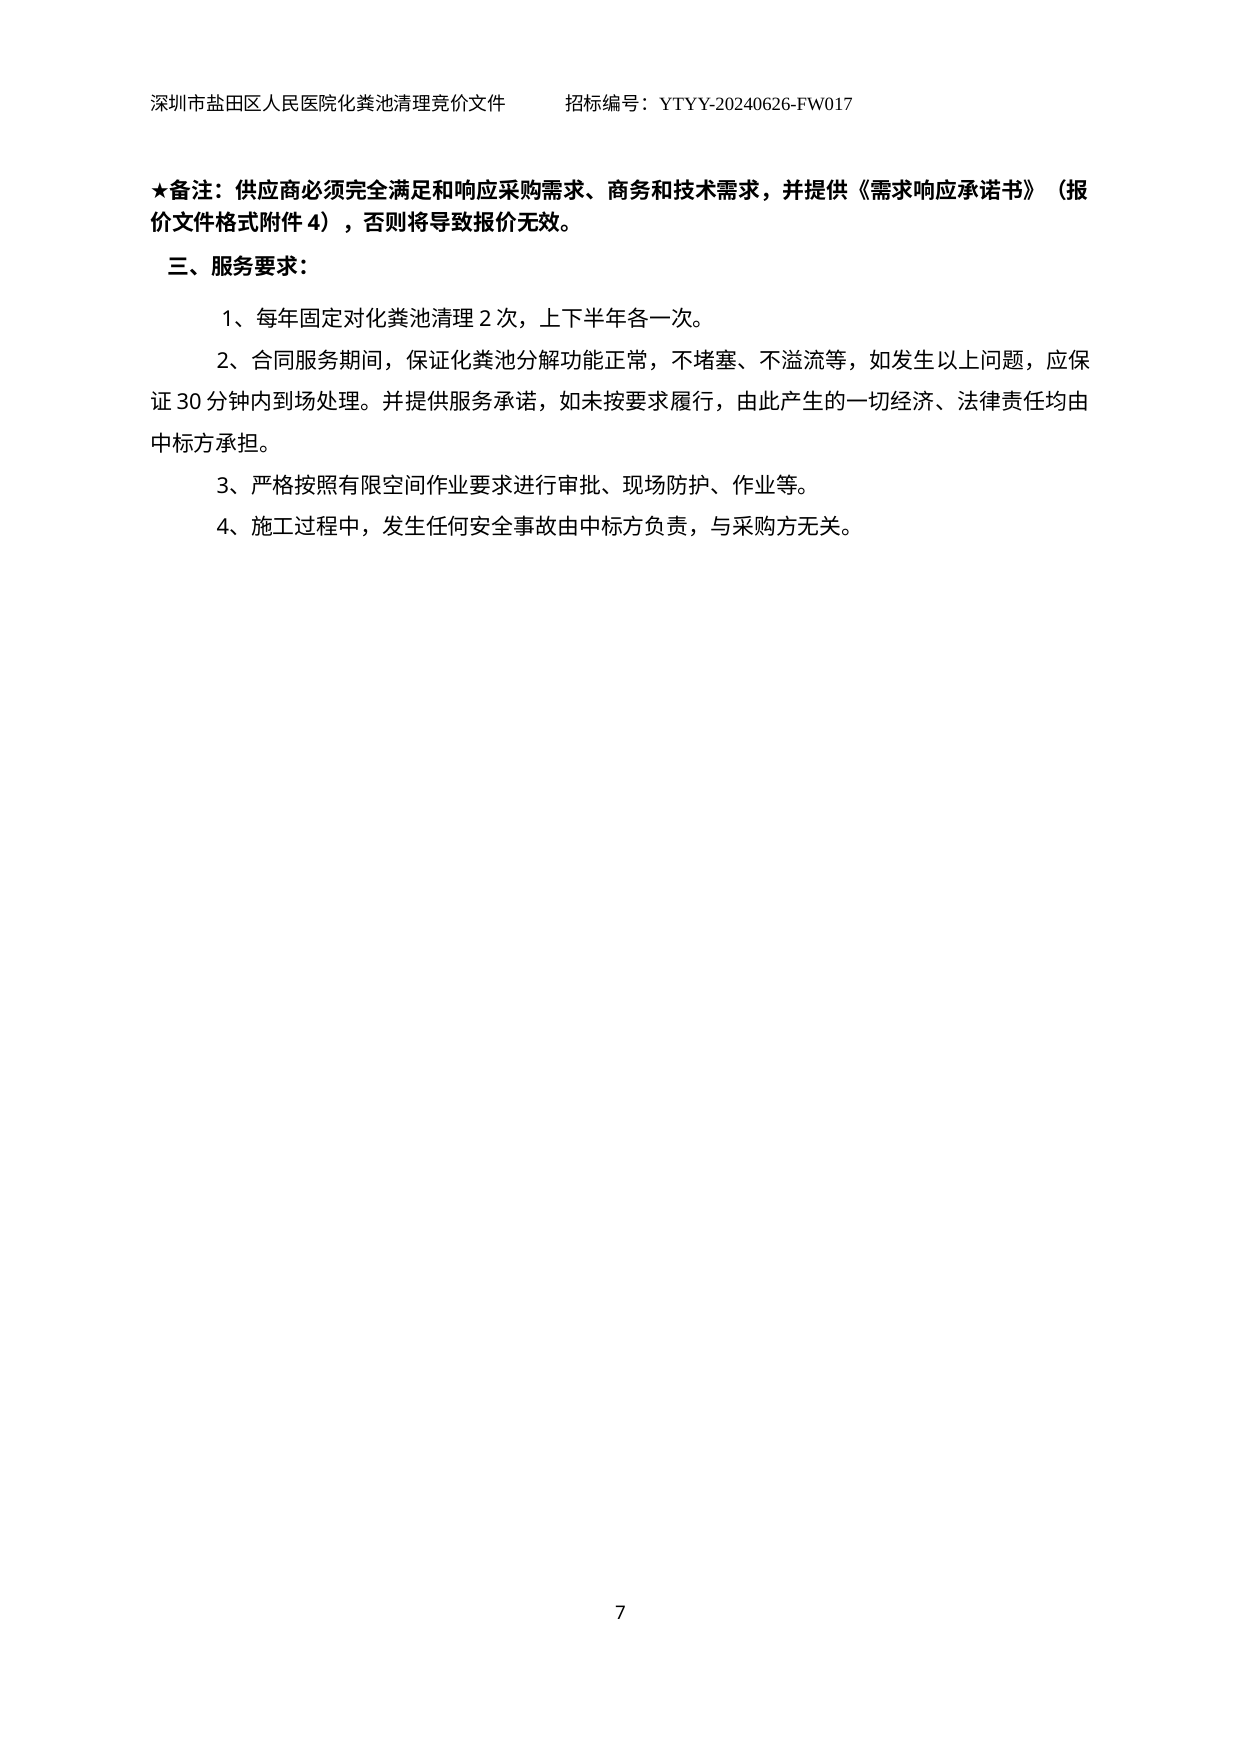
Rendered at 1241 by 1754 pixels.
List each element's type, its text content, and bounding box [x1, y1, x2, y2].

text 3、严格按照有限空间作业要求进行审批、现场防护、作业等。 [150, 460, 1090, 501]
text 4、施工过程中，发生任何安全事故由中标方负责，与采购方无关。 [150, 501, 1090, 543]
text 三、服务要求： [150, 249, 1090, 281]
text 1、每年固定对化粪池清理2次，上下半年各一次。 [150, 293, 1090, 335]
text ★备注：供应商必须完全满足和响应采购需求、商务和技术需求，并提供《需求响应承诺书》（报价文件格式附件4），否则将导致报价无效。 [150, 173, 1090, 236]
text 2、合同服务期间，保证化粪池分解功能正常，不堵塞、不溢流等，如发生以上问题，应保证30分钟内到场处理。并提供服务承诺，如未按要求履行，由此产生的一切经济、法律责任均由中标方承担。 [150, 335, 1090, 460]
